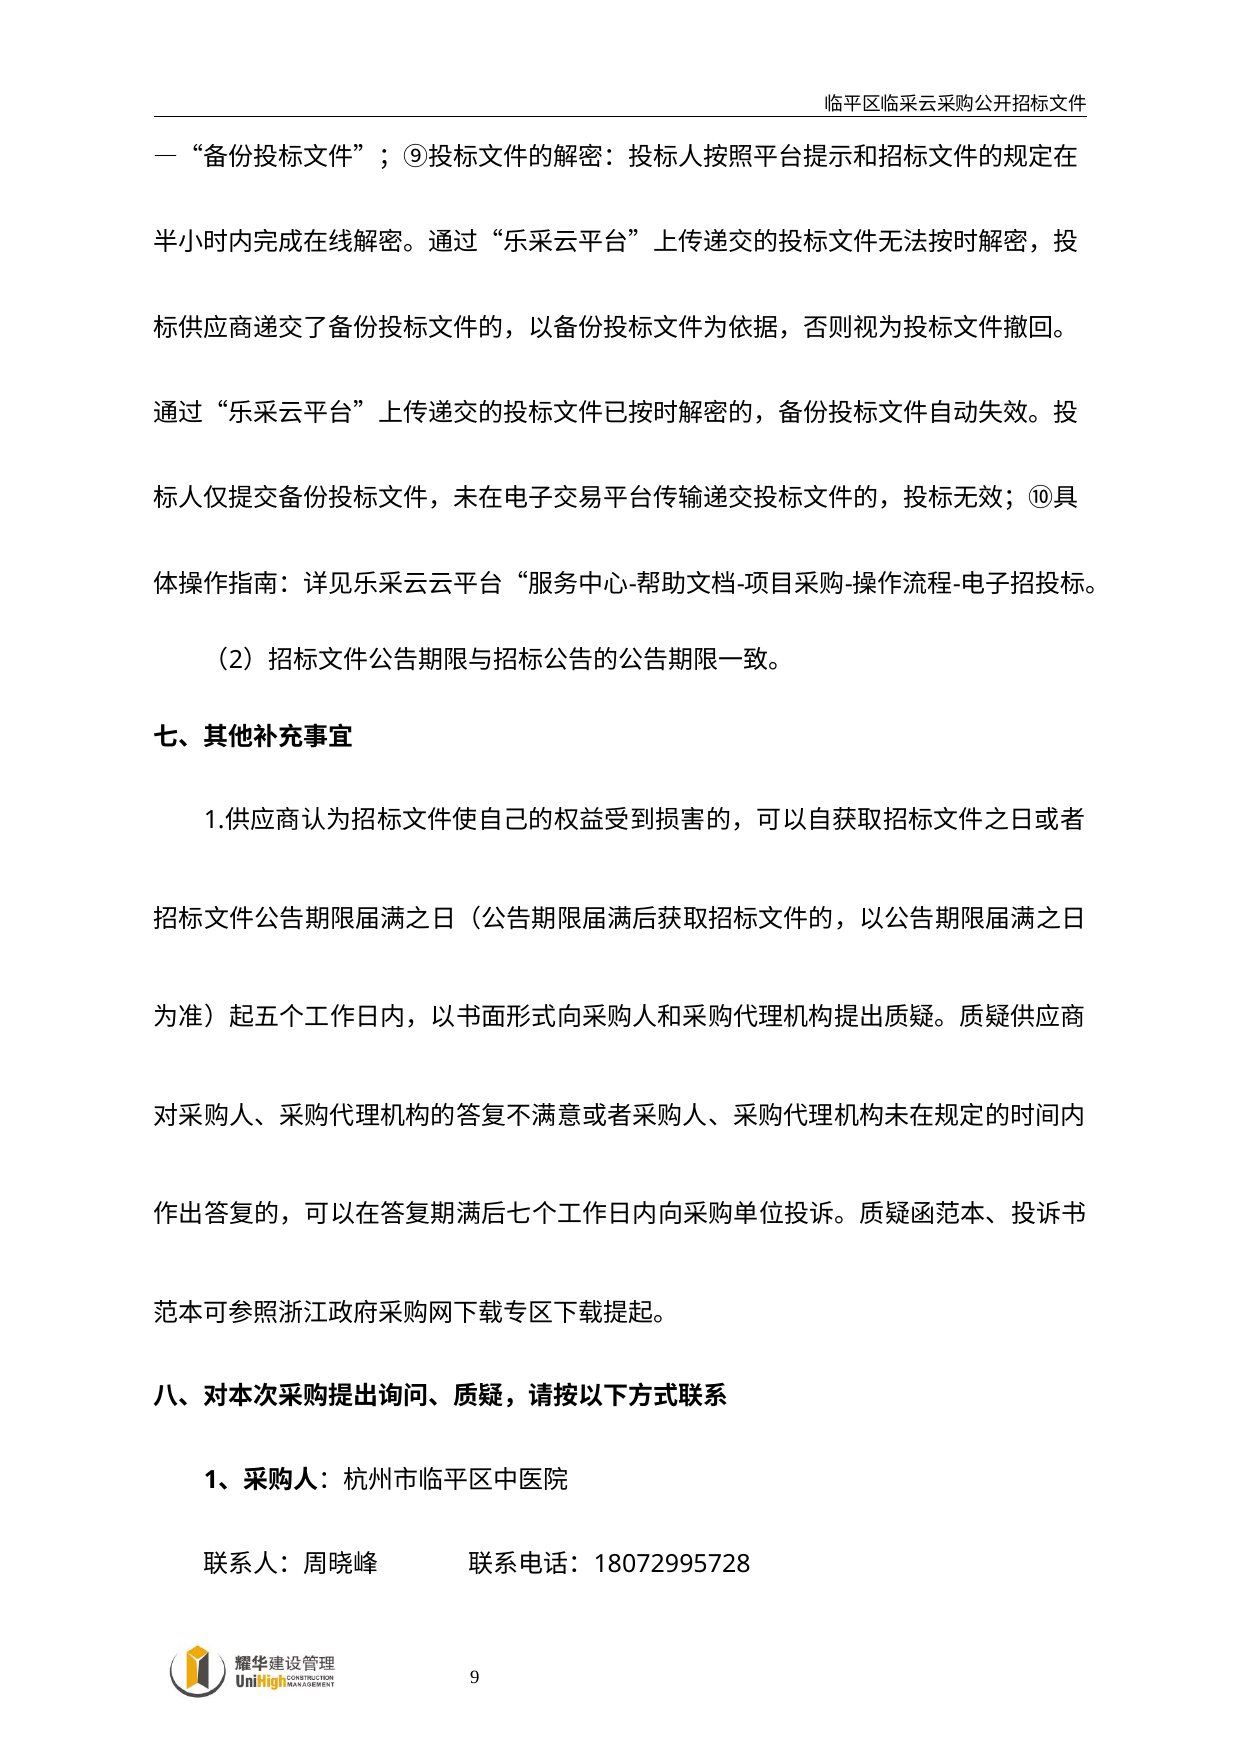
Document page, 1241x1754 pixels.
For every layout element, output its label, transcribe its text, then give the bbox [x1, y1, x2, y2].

text 联系人：周晓峰 联系电话：18072995728 [153, 1528, 1087, 1594]
text 七、其他补充事宜 [153, 701, 1087, 767]
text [153, 122, 1087, 614]
picture [167, 1643, 336, 1701]
text 八、对本次采购提出询问、质疑，请按以下方式联系 [153, 1361, 1087, 1427]
text 1.供应商认为招标文件使自己的权益受到损害的，可以自获取招标文件之日或者招标文件公告期限届满之日（公告期限届满后获取招标文件的，以公告期限届满之日为准）起五个工作日内，以书面形式向采购人和采购代理机构提出质疑。质疑供应商对采购人、采购代理机构的答复不满意或者采购人、采购代理机构未在规定的时间内作出答复的，可以在答复期满后七个工作日内向采购单位投诉。质疑函范本、投诉书范本可参照浙江政府采购网下载专区下载提起。 [153, 785, 1087, 1343]
text （2）招标文件公告期限与招标公告的公告期限一致。 [153, 625, 1087, 691]
text 1、采购人：杭州市临平区中医院 [153, 1445, 1087, 1510]
